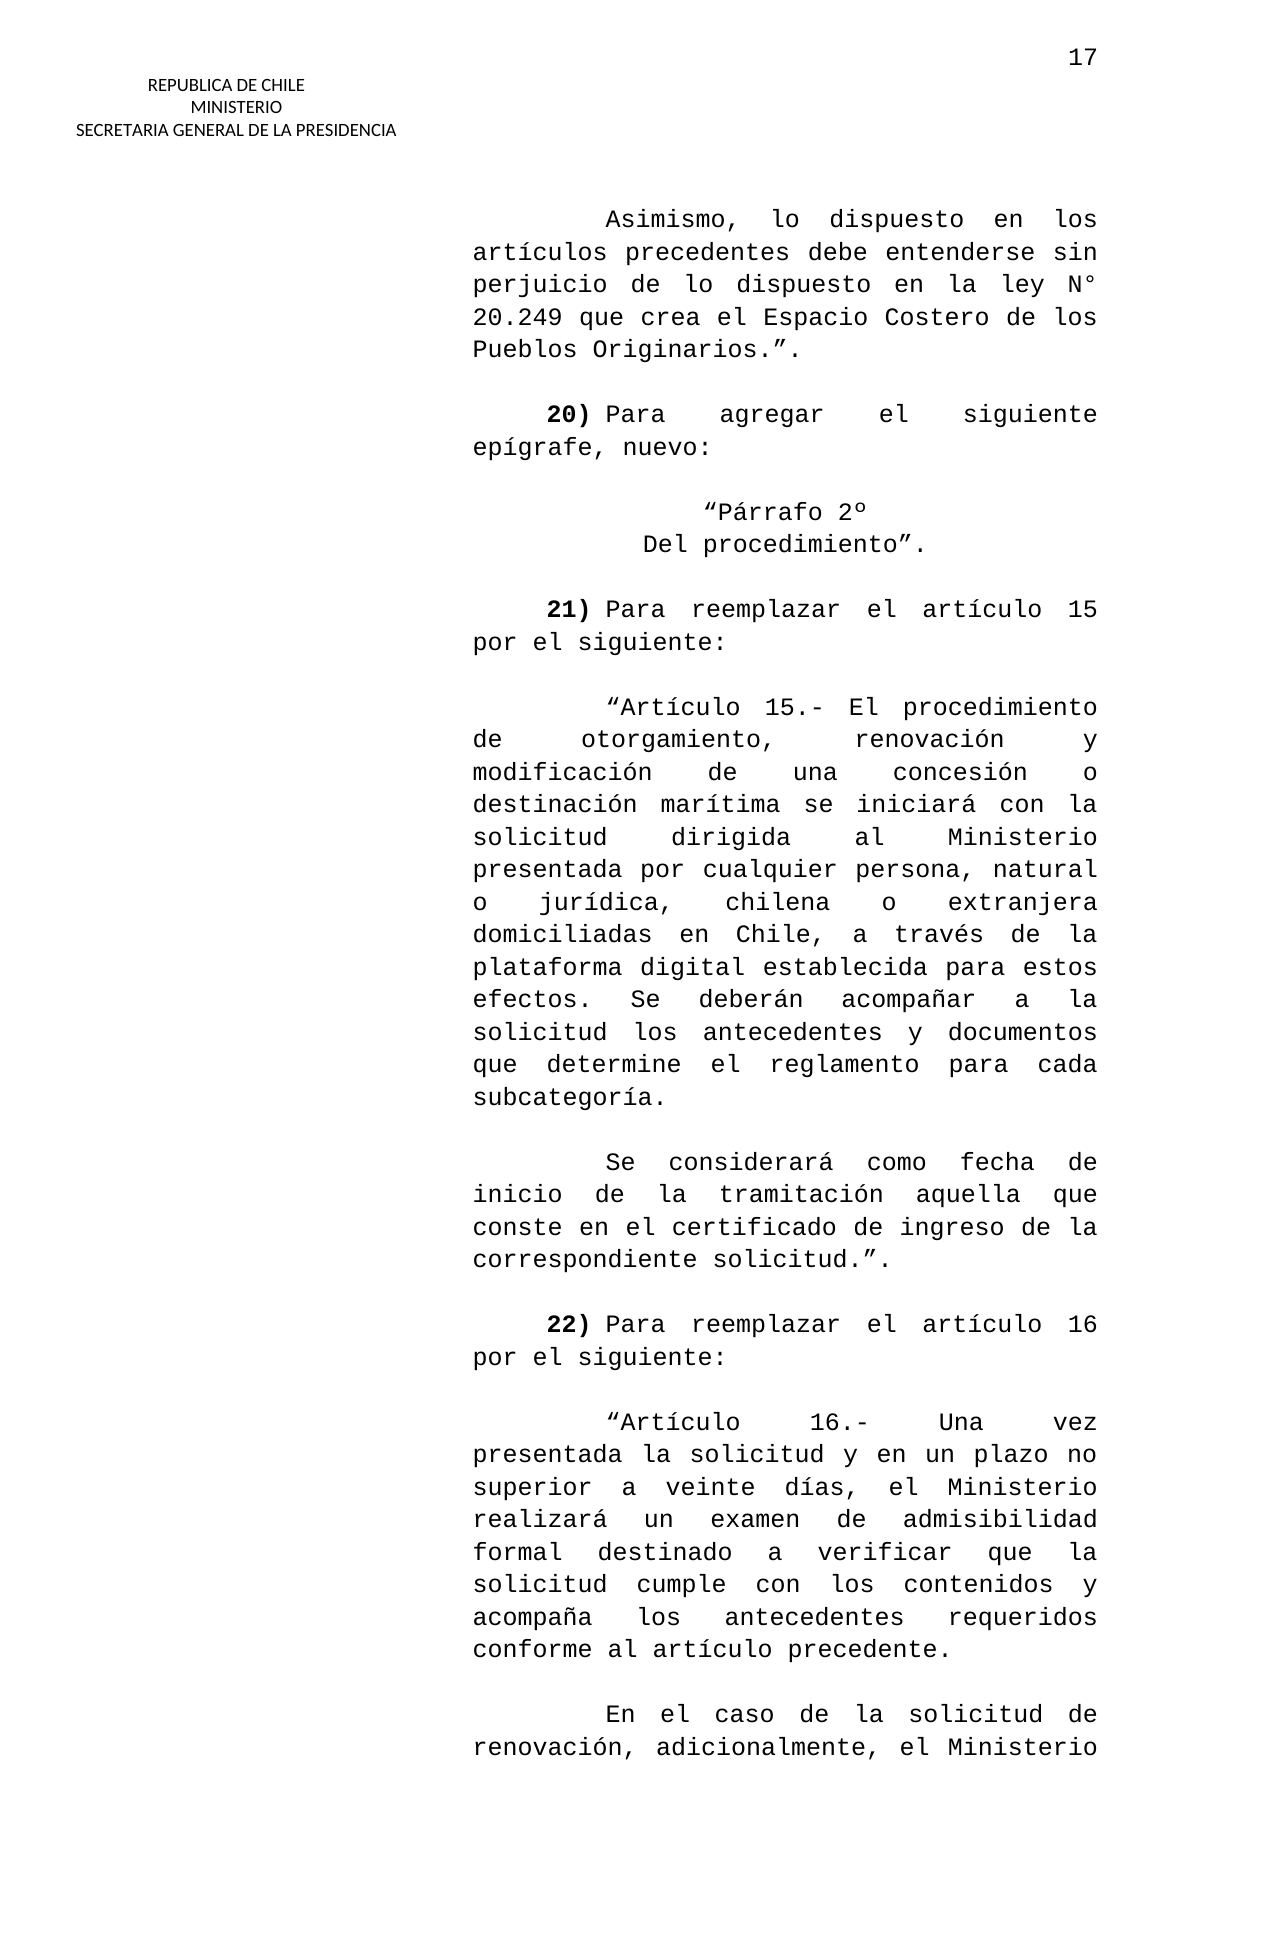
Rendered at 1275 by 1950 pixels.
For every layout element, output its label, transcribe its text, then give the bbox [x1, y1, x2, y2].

text Se considerará como fecha de inicio de la tramitación aquella que conste en el certificado de ingreso de la correspondiente solicitud.”. [472, 1149, 1098, 1275]
list Para reemplazar el artículo 15 por el siguiente: [472, 597, 1098, 658]
list Para reemplazar el artículo 16 por el siguiente: [472, 1312, 1098, 1373]
text “Artículo 16.- Una vez presentada la solicitud y en un plazo no superior a veinte días, el Ministerio realizará un examen de admisibilidad formal destinado a verificar que la solicitud cumple con los contenidos y acompaña los antecedentes requeridos conforme al artículo precedente. [472, 1409, 1098, 1665]
text Del procedimiento”. [472, 532, 1098, 560]
text Asimismo, lo dispuesto en los artículos precedentes debe entenderse sin perjuicio de lo dispuesto en la ley N° 20.249 que crea el Espacio Costero de los Pueblos Originarios.”. [472, 207, 1098, 365]
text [472, 1702, 1098, 1763]
text “Artículo 15.- El procedimiento de otorgamiento, renovación y modificación de una concesión o destinación marítima se iniciará con la solicitud dirigida al Ministerio presentada por cualquier persona, natural o jurídica, chilena o extranjera domiciliadas en Chile, a través de la plataforma digital establecida para estos efectos. Se deberán acompañar a la solicitud los antecedentes y documentos que determine el reglamento para cada subcategoría. [472, 694, 1098, 1113]
text “Párrafo 2º [472, 499, 1098, 528]
list Para agregar el siguiente epígrafe, nuevo: [472, 402, 1098, 463]
